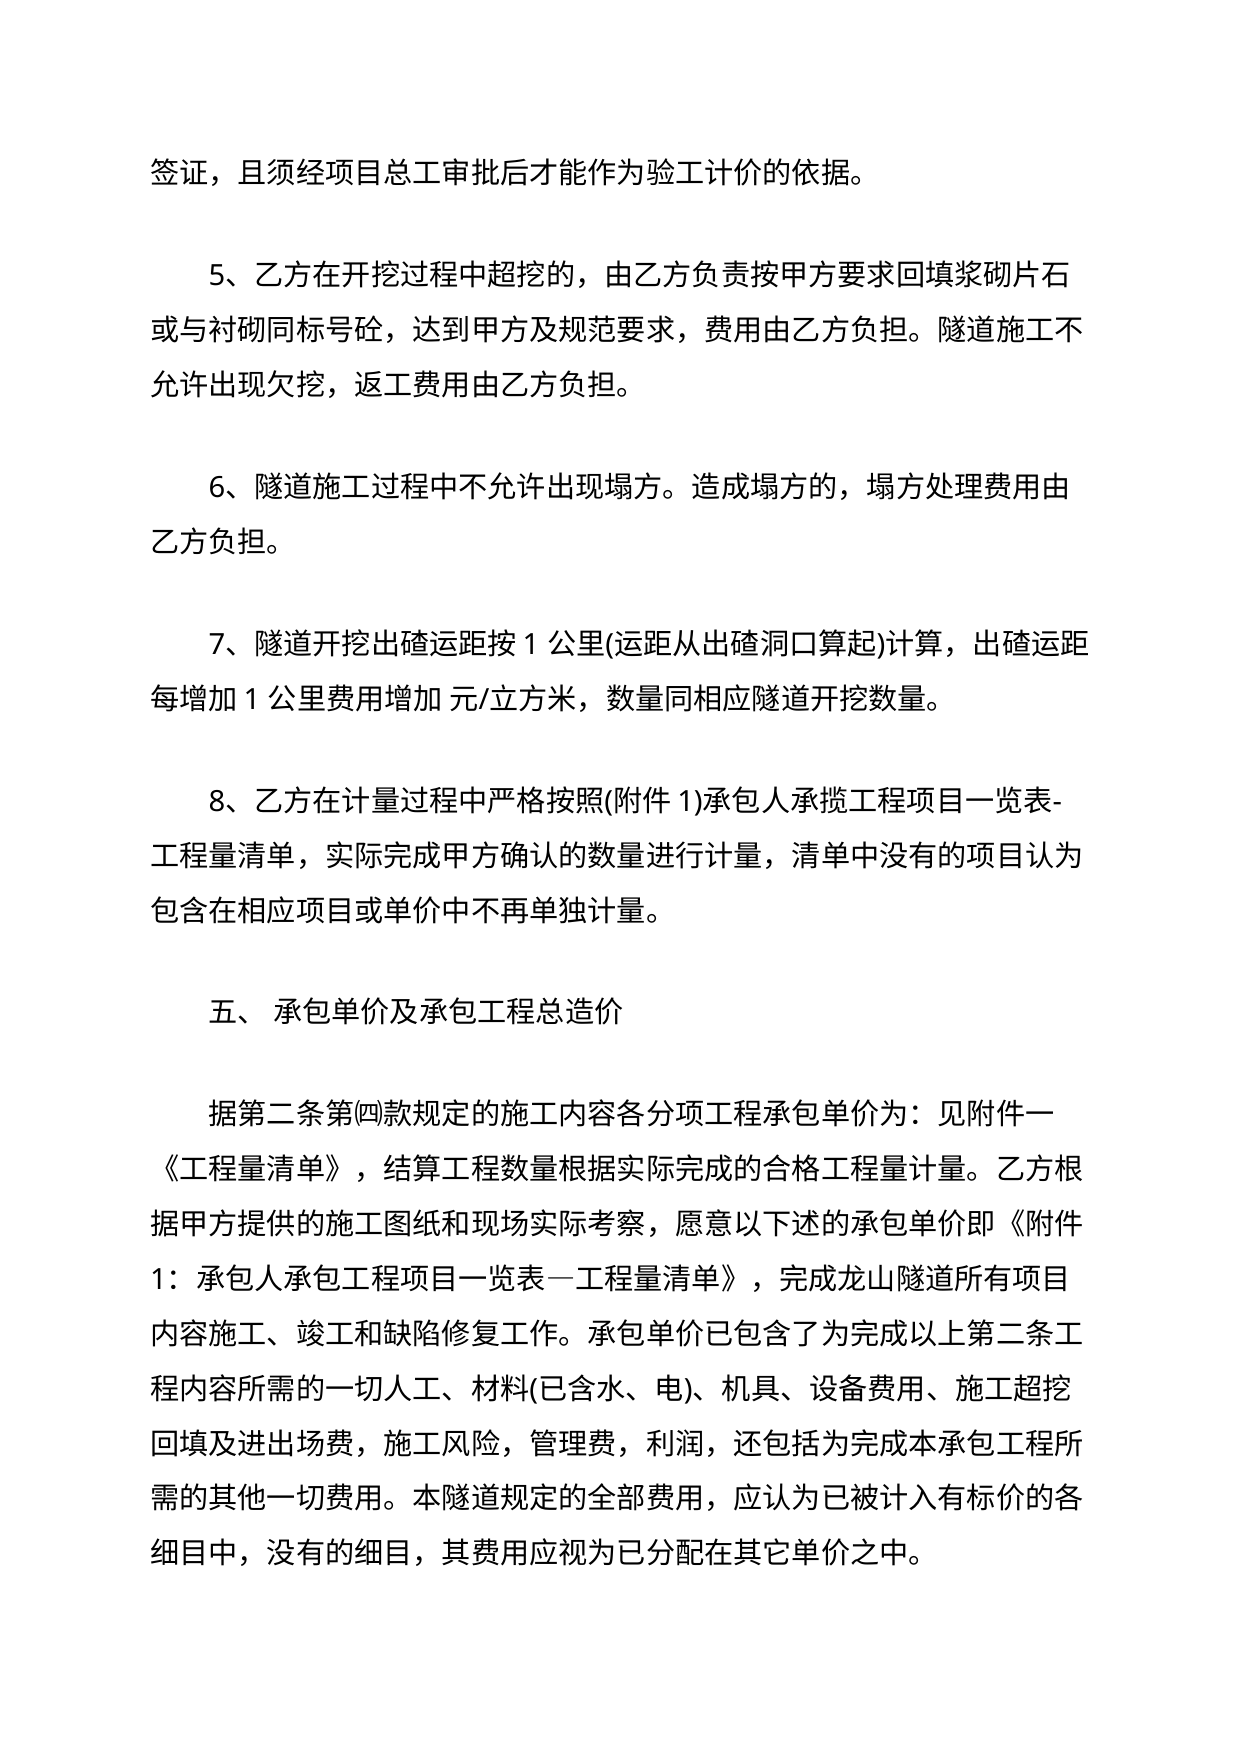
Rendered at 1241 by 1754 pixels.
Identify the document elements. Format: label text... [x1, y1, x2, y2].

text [150, 150, 1090, 192]
text 8、乙方在计量过程中严格按照(附件1)承包人承揽工程项目一览表-工程量清单，实际完成甲方确认的数量进行计量，清单中没有的项目认为包含在相应项目或单价中不再单独计量。 [150, 777, 1090, 929]
text 6、隧道施工过程中不允许出现塌方。造成塌方的，塌方处理费用由乙方负担。 [150, 463, 1090, 561]
text 5、乙方在开挖过程中超挖的，由乙方负责按甲方要求回填浆砌片石或与衬砌同标号砼，达到甲方及规范要求，费用由乙方负担。隧道施工不允许出现欠挖，返工费用由乙方负担。 [150, 252, 1090, 404]
text 据第二条第㈣款规定的施工内容各分项工程承包单价为：见附件一《工程量清单》，结算工程数量根据实际完成的合格工程量计量。乙方根据甲方提供的施工图纸和现场实际考察，愿意以下述的承包单价即《附件1：承包人承包工程项目一览表—工程量清单》，完成龙山隧道所有项目内容施工、竣工和缺陷修复工作。承包单价已包含了为完成以上第二条工程内容所需的一切人工、材料(已含水、电)、机具、设备费用、施工超挖回填及进出场费，施工风险，管理费，利润，还包括为完成本承包工程所需的其他一切费用。本隧道规定的全部费用，应认为已被计入有标价的各细目中，没有的细目，其费用应视为已分配在其它单价之中。 [150, 1091, 1090, 1572]
text 7、隧道开挖出碴运距按1 公里(运距从出碴洞口算起)计算，出碴运距每增加1 公里费用增加 元/立方米，数量同相应隧道开挖数量。 [150, 620, 1090, 718]
text 五、 承包单价及承包工程总造价 [150, 989, 1090, 1031]
